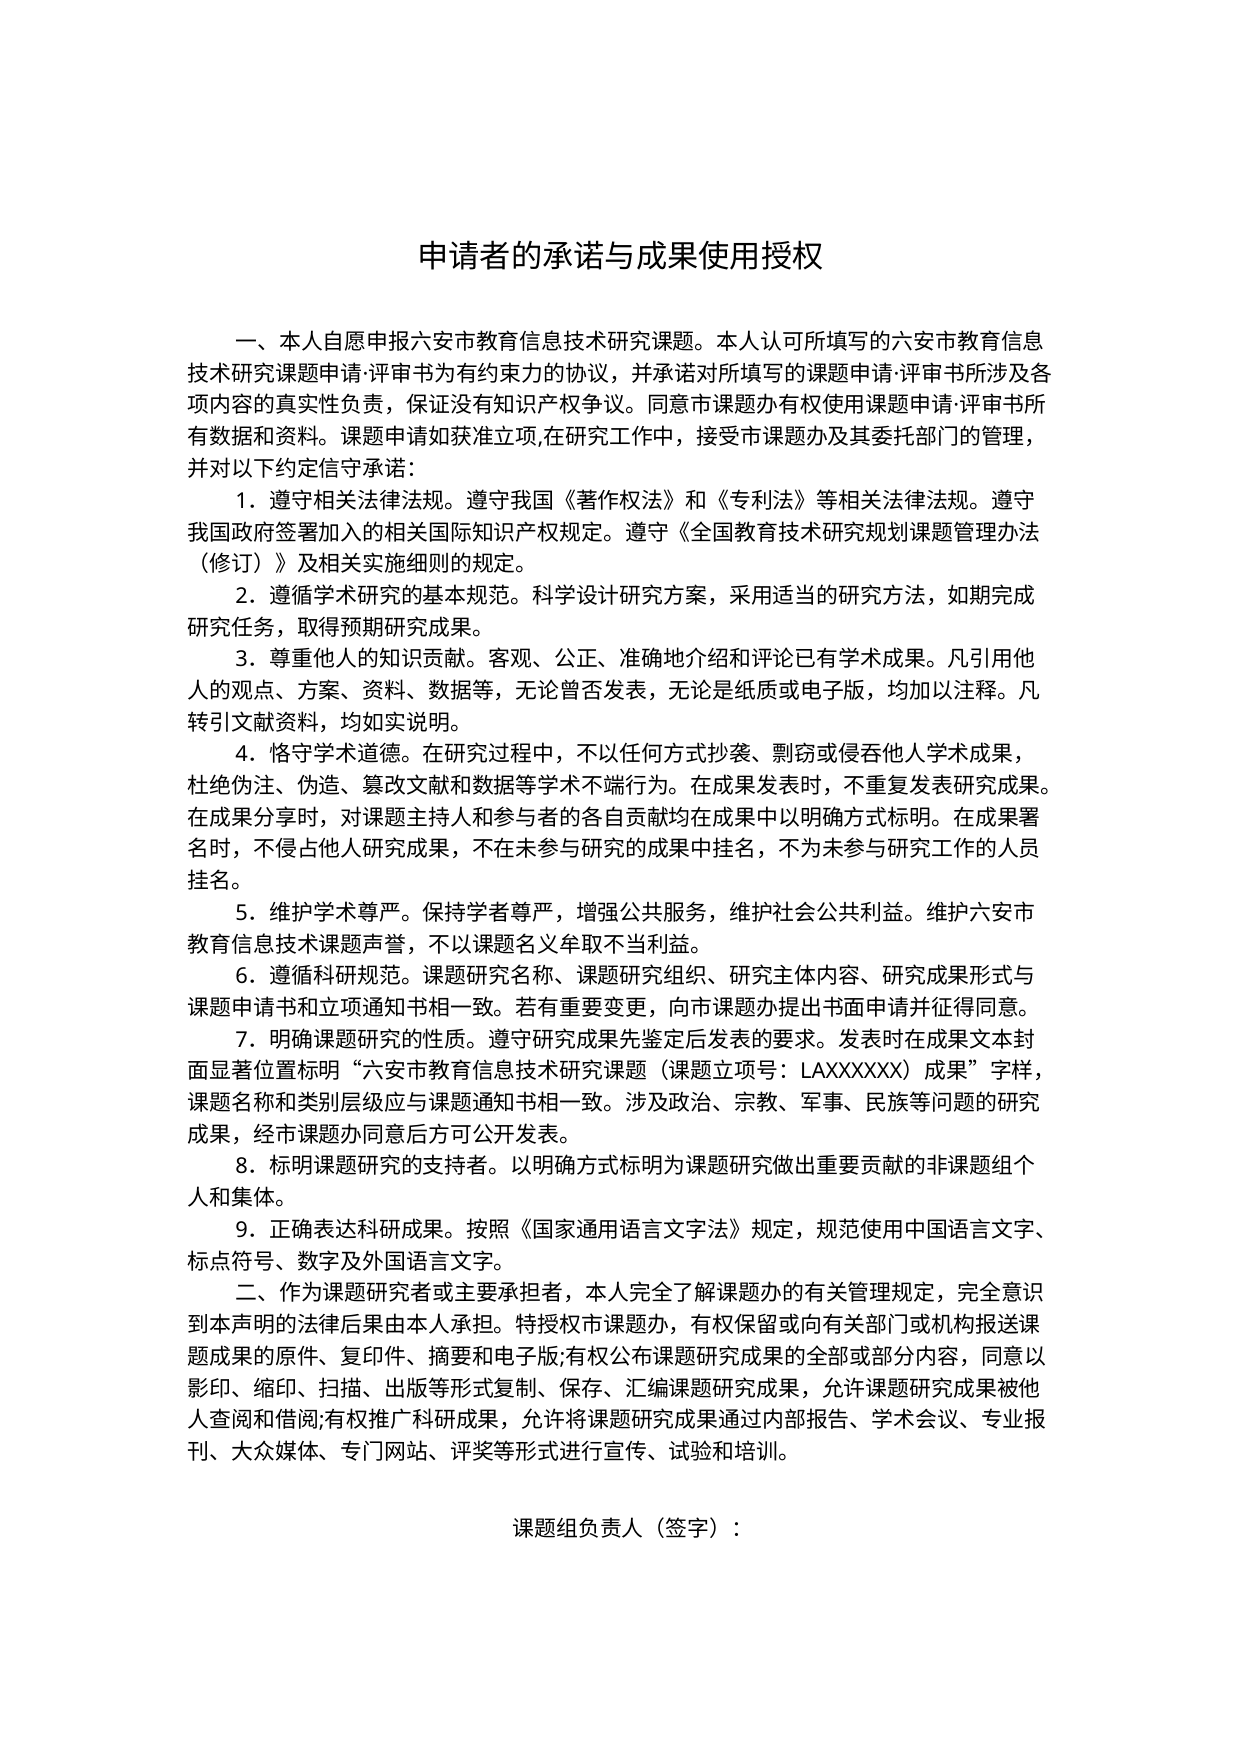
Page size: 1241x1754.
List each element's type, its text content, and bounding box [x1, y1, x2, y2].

text 8．标明课题研究的支持者。以明确方式标明为课题研究做出重要贡献的非课题组个人和集体。 [187, 1148, 1053, 1212]
text 课题组负责人（签字）： [187, 1511, 1053, 1543]
text 3．尊重他人的知识贡献。客观、公正、准确地介绍和评论已有学术成果。凡引用他人的观点、方案、资料、数据等，无论曾否发表，无论是纸质或电子版，均加以注释。凡转引文献资料，均如实说明。 [187, 641, 1053, 736]
text 申请者的承诺与成果使用授权 [187, 220, 1053, 279]
text 5．维护学术尊严。保持学者尊严，增强公共服务，维护社会公共利益。维护六安市教育信息技术课题声誉，不以课题名义牟取不当利益。 [187, 895, 1053, 958]
text 2．遵循学术研究的基本规范。科学设计研究方案，采用适当的研究方法，如期完成研究任务，取得预期研究成果。 [187, 578, 1053, 641]
text 1．遵守相关法律法规。遵守我国《著作权法》和《专利法》等相关法律法规。遵守我国政府签署加入的相关国际知识产权规定。遵守《全国教育技术研究规划课题管理办法（修订）》及相关实施细则的规定。 [187, 483, 1053, 578]
text 一、本人自愿申报六安市教育信息技术研究课题。本人认可所填写的六安市教育信息技术研究课题申请·评审书为有约束力的协议，并承诺对所填写的课题申请·评审书所涉及各项内容的真实性负责，保证没有知识产权争议。同意市课题办有权使用课题申请·评审书所有数据和资料。课题申请如获准立项,在研究工作中，接受市课题办及其委托部门的管理，并对以下约定信守承诺： [187, 324, 1053, 483]
text 6．遵循科研规范。课题研究名称、课题研究组织、研究主体内容、研究成果形式与课题申请书和立项通知书相一致。若有重要变更，向市课题办提出书面申请并征得同意。 [187, 958, 1053, 1022]
text 7．明确课题研究的性质。遵守研究成果先鉴定后发表的要求。发表时在成果文本封面显著位置标明“六安市教育信息技术研究课题（课题立项号：LAXXXXXX）成果”字样，课题名称和类别层级应与课题通知书相一致。涉及政治、宗教、军事、民族等问题的研究成果，经市课题办同意后方可公开发表。 [187, 1022, 1053, 1148]
text 4．恪守学术道德。在研究过程中，不以任何方式抄袭、剽窃或侵吞他人学术成果，杜绝伪注、伪造、篡改文献和数据等学术不端行为。在成果发表时，不重复发表研究成果。在成果分享时，对课题主持人和参与者的各自贡献均在成果中以明确方式标明。在成果署名时，不侵占他人研究成果，不在未参与研究的成果中挂名，不为未参与研究工作的人员挂名。 [187, 736, 1053, 895]
text 二、作为课题研究者或主要承担者，本人完全了解课题办的有关管理规定，完全意识到本声明的法律后果由本人承担。特授权市课题办，有权保留或向有关部门或机构报送课题成果的原件、复印件、摘要和电子版;有权公布课题研究成果的全部或部分内容，同意以影印、缩印、扫描、出版等形式复制、保存、汇编课题研究成果，允许课题研究成果被他人查阅和借阅;有权推广科研成果，允许将课题研究成果通过内部报告、学术会议、专业报刊、大众媒体、专门网站、评奖等形式进行宣传、试验和培训。 [187, 1275, 1053, 1466]
text 9．正确表达科研成果。按照《国家通用语言文字法》规定，规范使用中国语言文字、标点符号、数字及外国语言文字。 [187, 1212, 1053, 1275]
